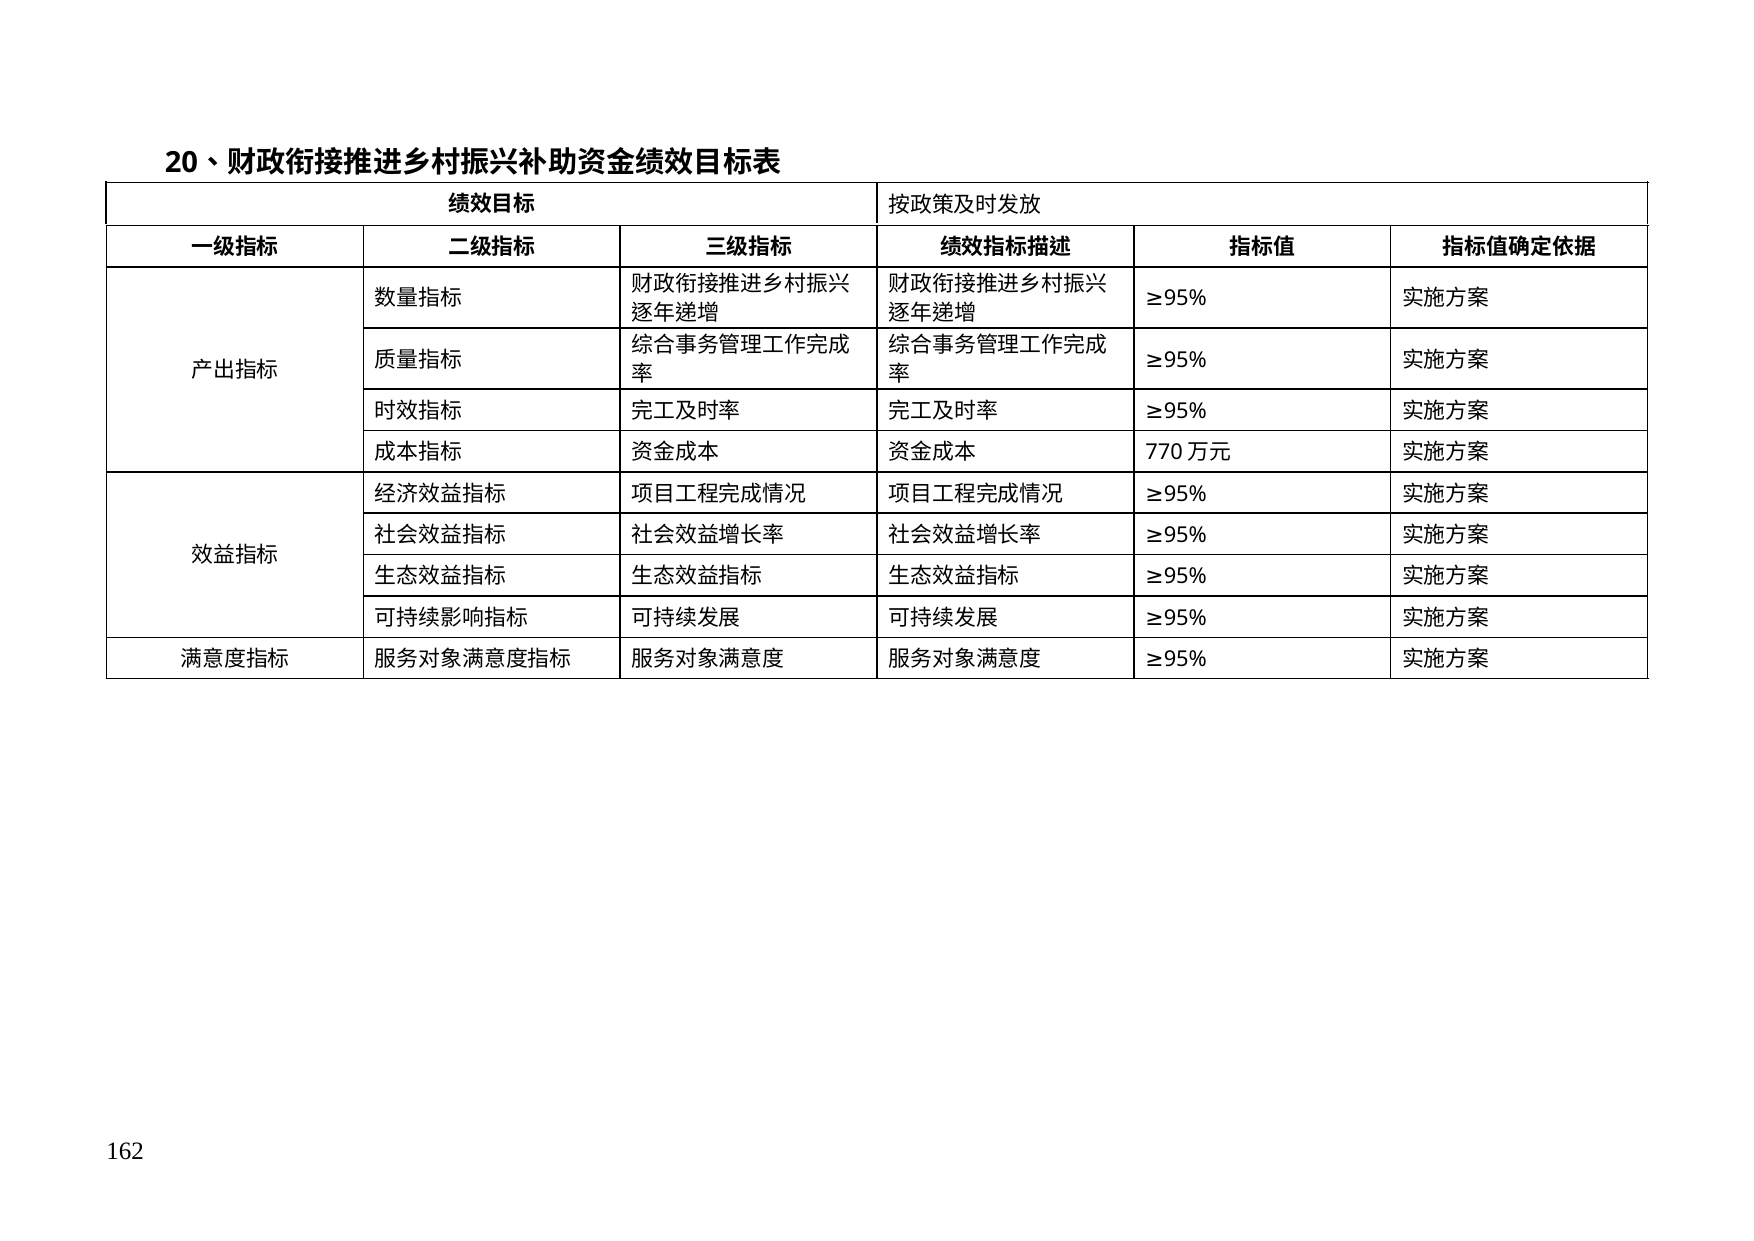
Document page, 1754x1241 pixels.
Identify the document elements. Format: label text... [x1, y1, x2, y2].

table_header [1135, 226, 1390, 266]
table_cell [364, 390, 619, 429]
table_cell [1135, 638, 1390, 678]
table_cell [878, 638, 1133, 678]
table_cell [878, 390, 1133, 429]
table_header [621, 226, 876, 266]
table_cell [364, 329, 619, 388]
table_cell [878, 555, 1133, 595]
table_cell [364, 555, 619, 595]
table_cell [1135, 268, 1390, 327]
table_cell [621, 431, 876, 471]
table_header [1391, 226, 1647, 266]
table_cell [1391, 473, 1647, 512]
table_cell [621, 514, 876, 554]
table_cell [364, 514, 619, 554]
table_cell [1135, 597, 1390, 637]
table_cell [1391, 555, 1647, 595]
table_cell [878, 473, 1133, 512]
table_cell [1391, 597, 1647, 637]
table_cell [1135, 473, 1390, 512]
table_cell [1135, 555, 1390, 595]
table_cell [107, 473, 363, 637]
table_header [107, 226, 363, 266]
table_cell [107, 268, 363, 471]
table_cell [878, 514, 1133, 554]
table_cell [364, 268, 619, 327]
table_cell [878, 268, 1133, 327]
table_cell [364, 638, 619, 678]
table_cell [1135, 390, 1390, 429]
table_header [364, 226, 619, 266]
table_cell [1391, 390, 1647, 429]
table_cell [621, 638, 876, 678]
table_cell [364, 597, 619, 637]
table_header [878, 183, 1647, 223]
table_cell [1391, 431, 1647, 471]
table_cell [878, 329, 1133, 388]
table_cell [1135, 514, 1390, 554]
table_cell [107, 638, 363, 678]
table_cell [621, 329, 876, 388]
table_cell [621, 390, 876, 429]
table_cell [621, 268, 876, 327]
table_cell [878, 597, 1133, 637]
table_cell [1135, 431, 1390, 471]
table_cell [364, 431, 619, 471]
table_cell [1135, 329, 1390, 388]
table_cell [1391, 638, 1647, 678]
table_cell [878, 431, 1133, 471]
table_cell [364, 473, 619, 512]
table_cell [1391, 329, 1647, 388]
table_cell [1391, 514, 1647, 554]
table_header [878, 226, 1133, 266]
text 20、财政衔接推进乡村振兴补助资金绩效目标表 [106, 142, 1648, 181]
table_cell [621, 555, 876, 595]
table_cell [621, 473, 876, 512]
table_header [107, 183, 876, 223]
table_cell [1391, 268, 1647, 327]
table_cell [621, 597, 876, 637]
